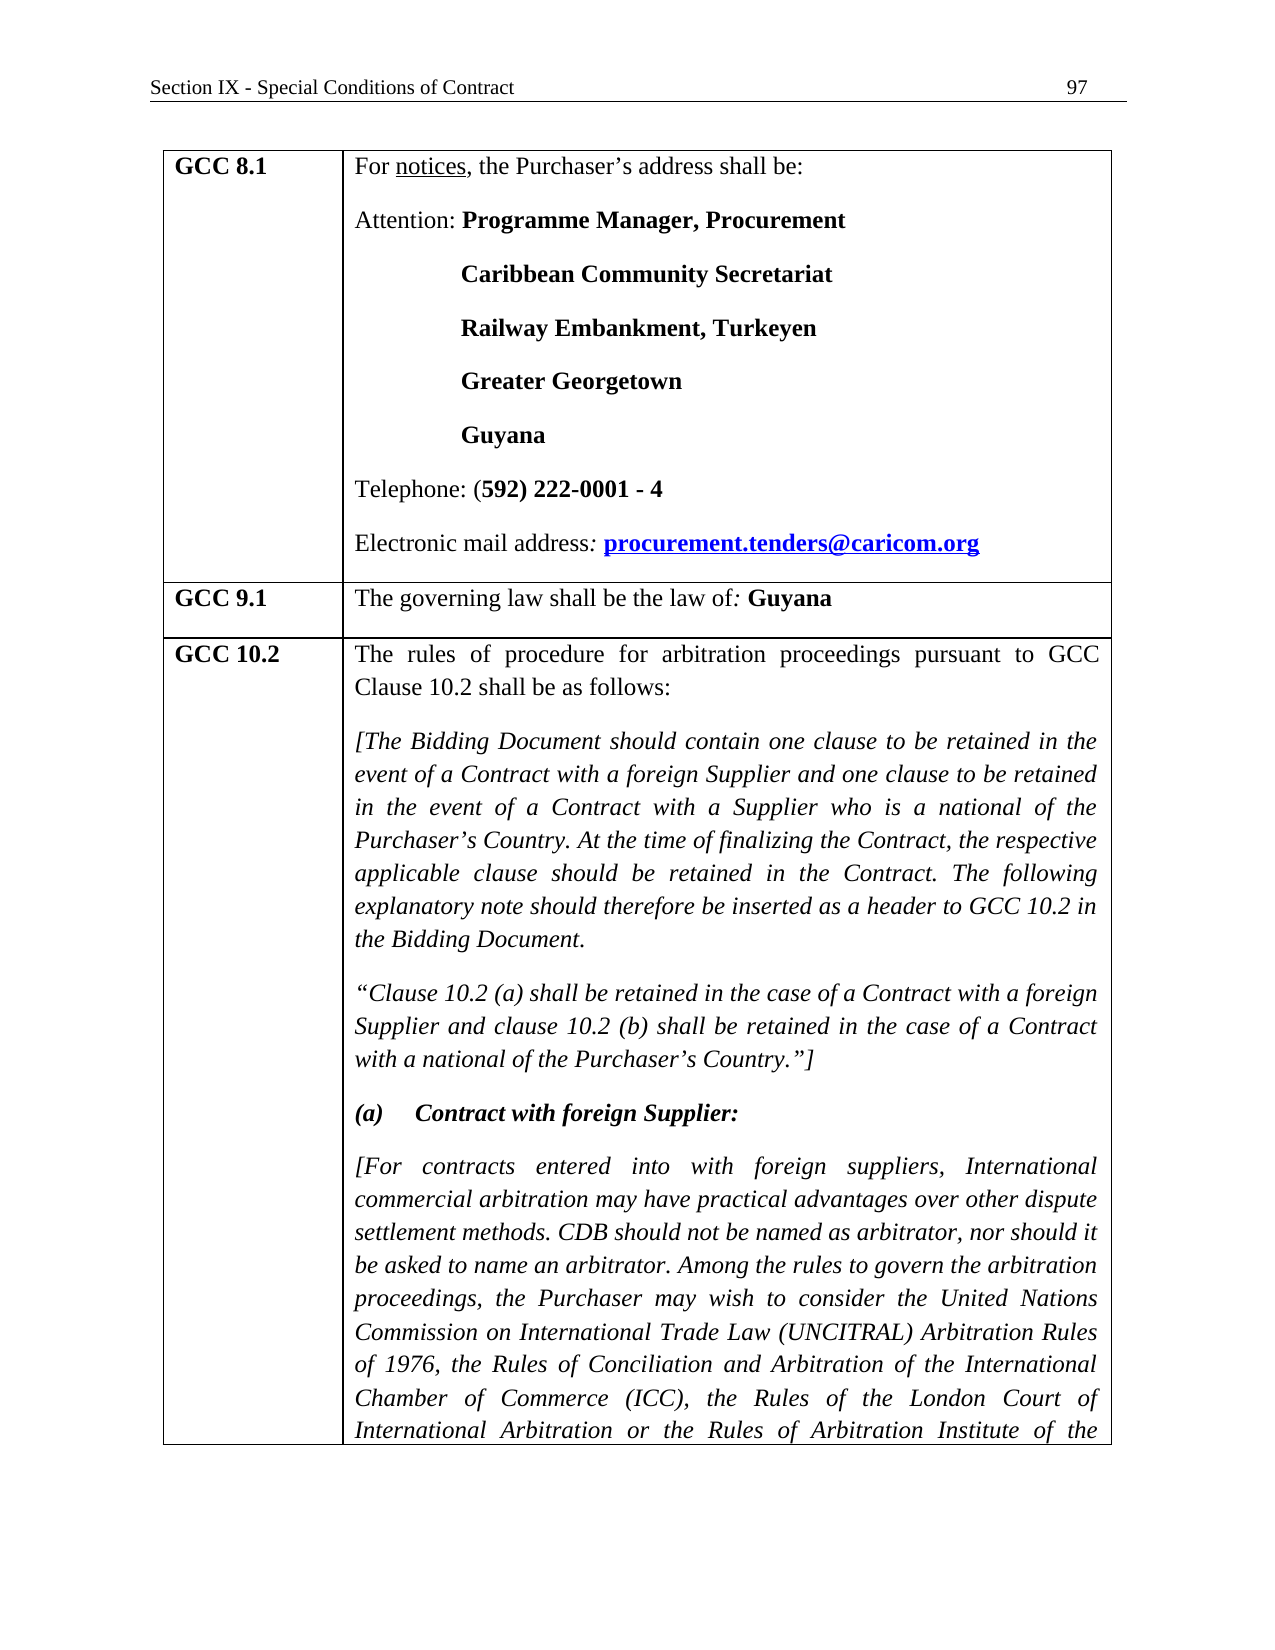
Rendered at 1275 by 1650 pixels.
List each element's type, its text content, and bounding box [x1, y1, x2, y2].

table_cell GCC 9.1 [164, 583, 342, 637]
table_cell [344, 639, 1111, 1444]
table_cell GCC 8.1 [164, 151, 342, 582]
table_cell For notices, the Purchaser’s address shall be: Attention: Programme Manager, Procurement Caribbean Community Secretariat Railway Embankment, Turkeyen Greater Georgetown Guyana Telephone: (592) 222-0001 - 4 Electronic mail address: procurement.tenders@caricom.org [344, 151, 1111, 582]
table_cell GCC 10.2 [164, 639, 342, 1444]
table_cell The governing law shall be the law of: Guyana [344, 583, 1111, 637]
